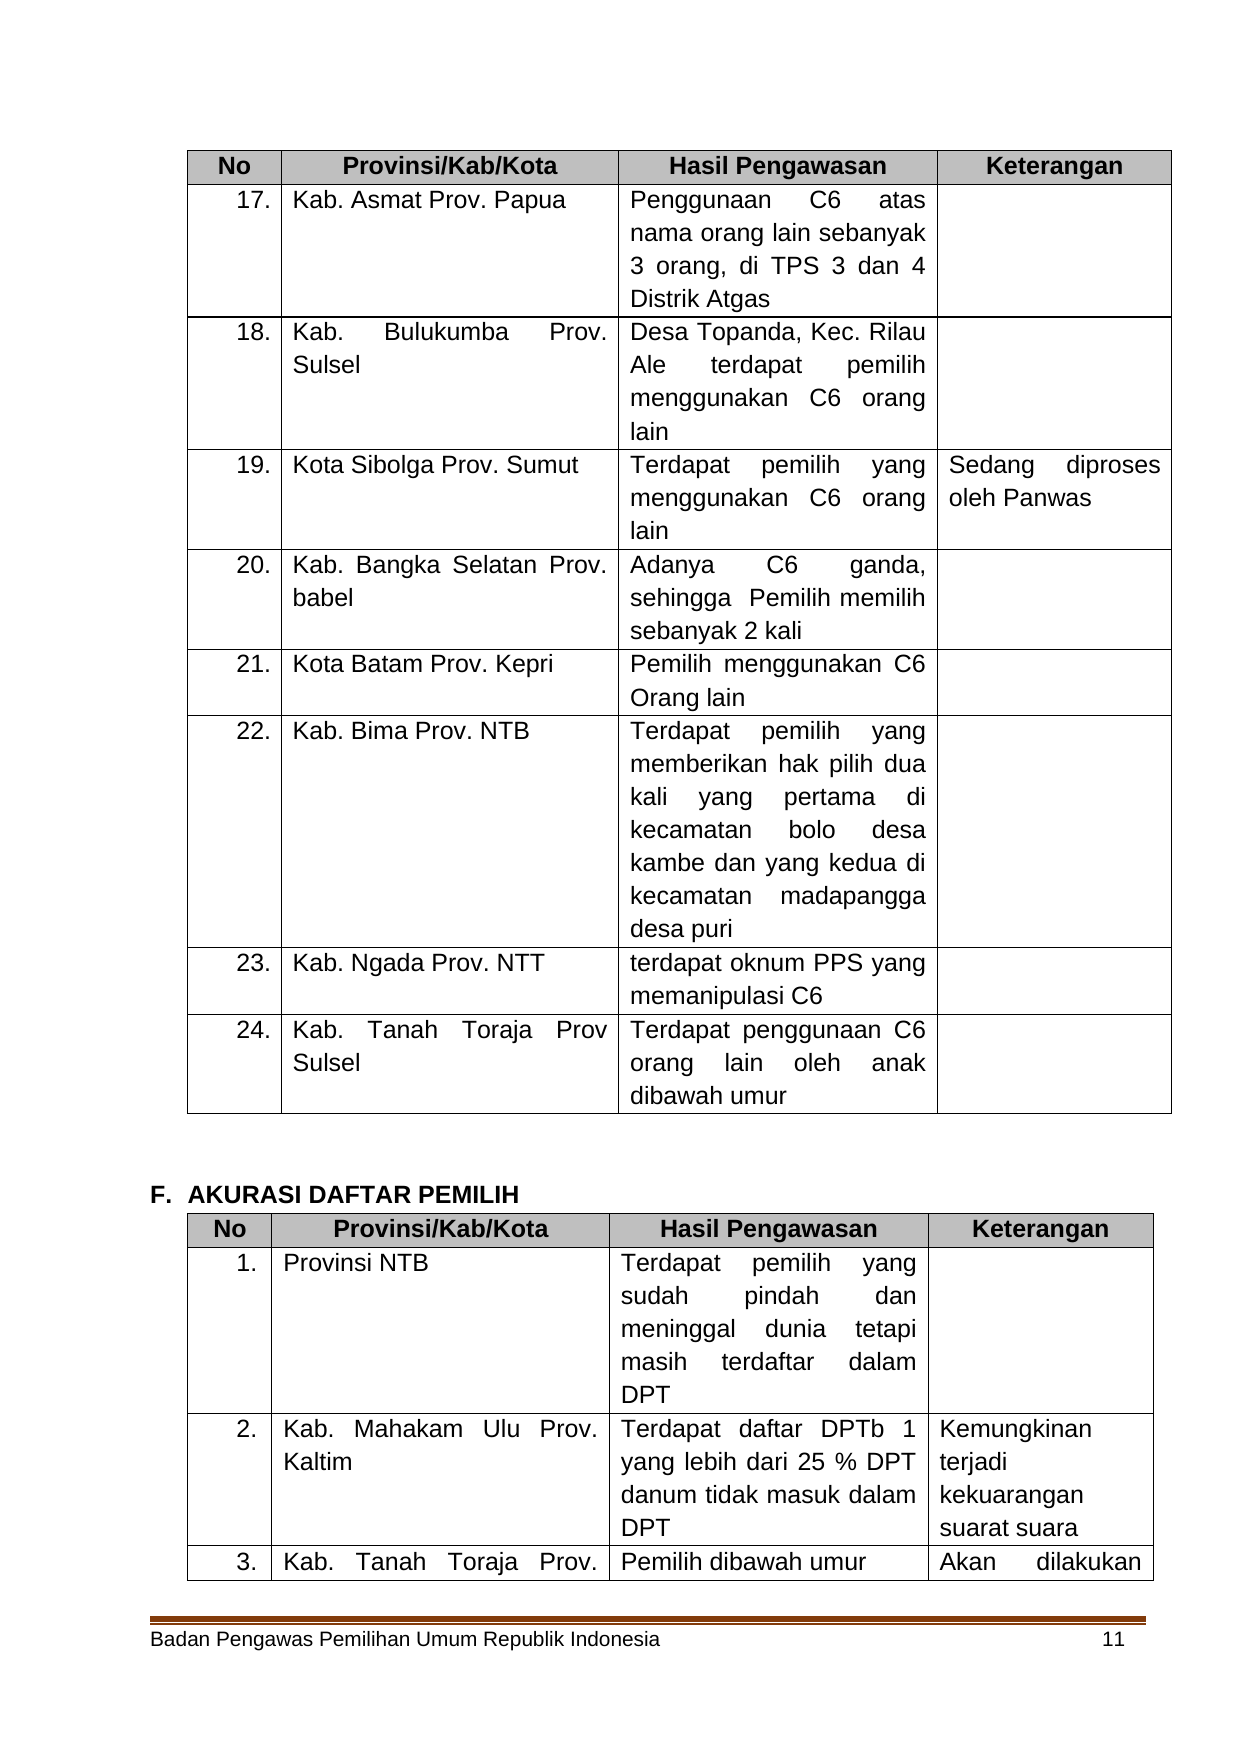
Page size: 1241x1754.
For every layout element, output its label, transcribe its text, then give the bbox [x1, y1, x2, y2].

table_header Hasil Pengawasan [619, 151, 937, 184]
table_cell Terdapat pemilih yang sudah pindah dan meninggal dunia tetapi masih terdaftar dalam DPT [610, 1248, 928, 1413]
table_cell [188, 550, 281, 648]
table_cell Kab. Mahakam Ulu Prov. Kaltim [272, 1414, 609, 1545]
table_cell [938, 1015, 1171, 1113]
table_cell [188, 318, 281, 449]
table_cell Provinsi NTB [272, 1248, 609, 1413]
table_cell [929, 1248, 1153, 1413]
table_header Keterangan [929, 1214, 1153, 1247]
table_cell Kab. Ngada Prov. NTT [282, 948, 618, 1013]
table_cell Pemilih menggunakan C6 Orang lain [619, 650, 937, 715]
table_cell terdapat oknum PPS yang memanipulasi C6 [619, 948, 937, 1013]
table_cell Pemilih dibawah umur [610, 1546, 928, 1579]
table_header Hasil Pengawasan [610, 1214, 928, 1247]
table_cell Kab. Bulukumba Prov. Sulsel [282, 318, 618, 449]
table_cell [188, 1248, 271, 1413]
table_cell [188, 1414, 271, 1545]
table_cell [938, 650, 1171, 715]
table_header Provinsi/Kab/Kota [272, 1214, 609, 1247]
table_cell [188, 650, 281, 715]
table_cell Kab. Asmat Prov. Papua [282, 185, 618, 316]
table_cell [938, 185, 1171, 316]
table_cell [938, 318, 1171, 449]
table_cell Sedang diproses oleh Panwas [938, 450, 1171, 549]
table_cell Adanya C6 ganda, sehingga Pemilih memilih sebanyak 2 kali [619, 550, 937, 648]
table_cell [938, 716, 1171, 947]
table_cell [938, 550, 1171, 648]
table_cell Kota Sibolga Prov. Sumut [282, 450, 618, 549]
table_cell Kab. Bima Prov. NTB [282, 716, 618, 947]
table_cell Terdapat penggunaan C6 orang lain oleh anak dibawah umur [619, 1015, 937, 1113]
table_cell Terdapat pemilih yang memberikan hak pilih dua kali yang pertama di kecamatan bolo desa kambe dan yang kedua di kecamatan madapangga desa puri [619, 716, 937, 947]
table_cell [188, 948, 281, 1013]
table_cell Desa Topanda, Kec. Rilau Ale terdapat pemilih menggunakan C6 orang lain [619, 318, 937, 449]
table_cell Kota Batam Prov. Kepri [282, 650, 618, 715]
table_cell [188, 185, 281, 316]
table_header No [188, 1214, 271, 1247]
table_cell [929, 1546, 1153, 1579]
table_cell [188, 716, 281, 947]
table_cell Kab. Bangka Selatan Prov. babel [282, 550, 618, 648]
table_cell [938, 948, 1171, 1013]
table_cell Kab. Tanah Toraja Prov Sulsel [282, 1015, 618, 1113]
table_cell [188, 1015, 281, 1113]
table_cell [188, 1546, 271, 1579]
table_header Provinsi/Kab/Kota [282, 151, 618, 184]
table_cell Terdapat daftar DPTb 1 yang lebih dari 25 % DPT danum tidak masuk dalam DPT [610, 1414, 928, 1545]
table_cell [188, 450, 281, 549]
list AKURASI DAFTAR PEMILIH [150, 1180, 1146, 1209]
table_cell Penggunaan C6 atas nama orang lain sebanyak 3 orang, di TPS 3 dan 4 Distrik Atgas [619, 185, 937, 316]
table_header No [188, 151, 281, 184]
table_cell Kemungkinan terjadi kekuarangan suarat suara [929, 1414, 1153, 1545]
table_cell Kab. Tanah Toraja Prov. Sulsel [272, 1546, 609, 1579]
table_cell Terdapat pemilih yang menggunakan C6 orang lain [619, 450, 937, 549]
table_header Keterangan [938, 151, 1171, 184]
